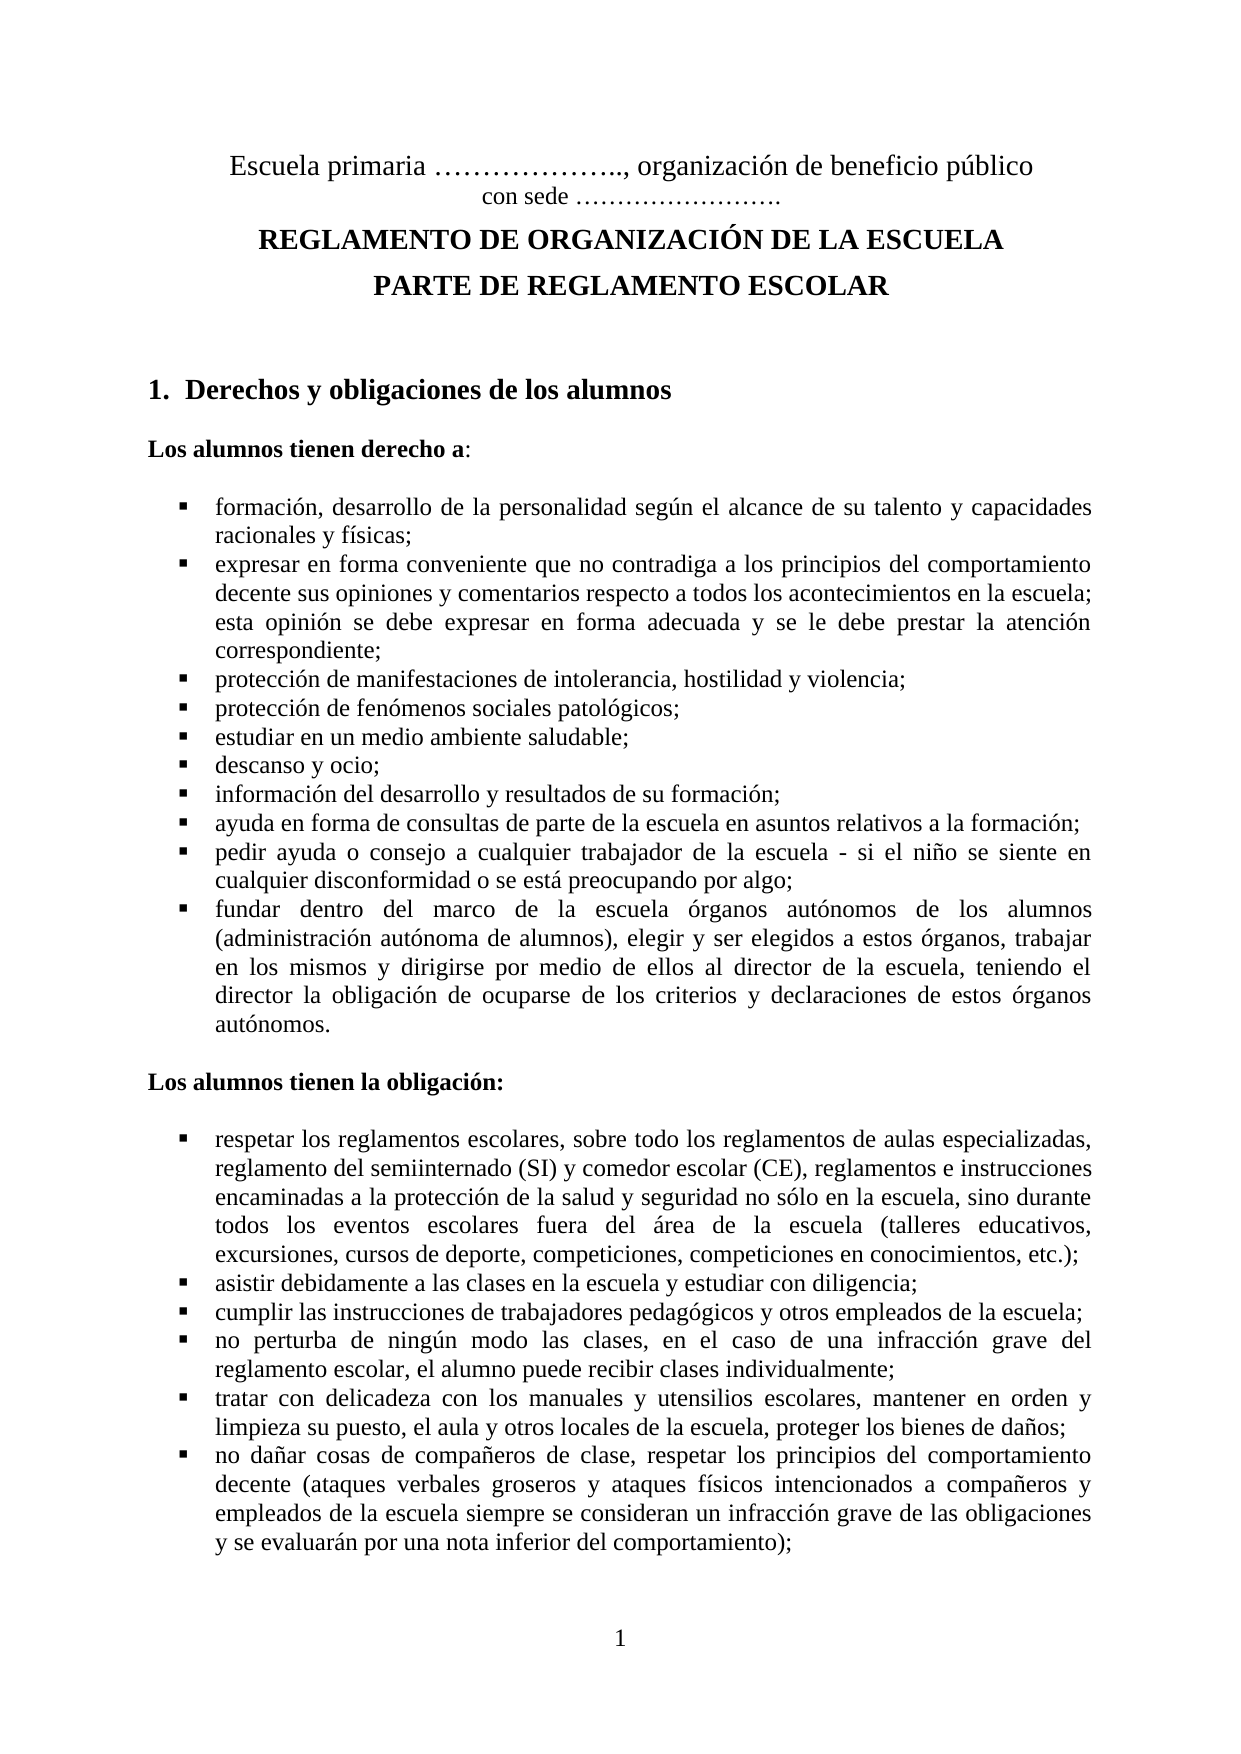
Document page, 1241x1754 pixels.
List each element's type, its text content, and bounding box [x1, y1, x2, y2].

list cumplir las instrucciones de trabajadores pedagógicos y otros empleados de la escuela; [177, 1297, 1093, 1326]
table_header Escuela primaria ……………….., organización de beneficio público con sede ……………………. [140, 148, 1122, 210]
list no dañar cosas de compañeros de clase, respetar los principios del comportamiento decente (ataques verbales groseros y ataques físicos intencionados a compañeros y empleados de la escuela siempre se consideran un infracción grave de las obligaciones y se evaluarán por una nota inferior del comportamiento); [177, 1441, 1093, 1556]
subtitle Derechos y obligaciones de los alumnos [148, 372, 1093, 406]
list respetar los reglamentos escolares, sobre todo los reglamentos de aulas especializadas, reglamento del semiinternado (SI) y comedor escolar (CE), reglamentos e instrucciones encaminadas a la protección de la salud y seguridad no sólo en la escuela, sino durante todos los eventos escolares fuera del área de la escuela (talleres educativos, excursiones, cursos de deporte, competiciones, competiciones en conocimientos, etc.); [177, 1124, 1093, 1268]
list protección de manifestaciones de intolerancia, hostilidad y violencia; [177, 664, 1093, 693]
list no perturba de ningún modo las clases, en el caso de una infracción grave del reglamento escolar, el alumno puede recibir clases individualmente; [177, 1326, 1093, 1383]
list expresar en forma conveniente que no contradiga a los principios del comportamiento decente sus opiniones y comentarios respecto a todos los acontecimientos en la escuela; esta opinión se debe expresar en forma adecuada y se le debe prestar la atención correspondiente; [177, 549, 1093, 664]
list descanso y ocio; [177, 751, 1093, 779]
list información del desarrollo y resultados de su formación; [177, 779, 1093, 808]
table_cell parte de reglamento escolar [140, 256, 1122, 302]
list ayuda en forma de consultas de parte de la escuela en asuntos relativos a la formación; [177, 808, 1093, 837]
text Los alumnos tienen derecho a: [148, 434, 1093, 463]
list protección de fenómenos sociales patológicos; [177, 693, 1093, 722]
list tratar con delicadeza con los manuales y utensilios escolares, mantener en orden y limpieza su puesto, el aula y otros locales de la escuela, proteger los bienes de daños; [177, 1383, 1093, 1441]
table_cell REGLAMENTO DE ORGANIZACIÓN DE LA ESCUELA [140, 210, 1122, 256]
list asistir debidamente a las clases en la escuela y estudiar con diligencia; [177, 1268, 1093, 1297]
list pedir ayuda o consejo a cualquier trabajador de la escuela - si el niño se siente en cualquier disconformidad o se está preocupando por algo; [177, 837, 1093, 894]
list formación, desarrollo de la personalidad según el alcance de su talento y capacidades racionales y físicas; [177, 492, 1093, 549]
list fundar dentro del marco de la escuela órganos autónomos de los alumnos (administración autónoma de alumnos), elegir y ser elegidos a estos órganos, trabajar en los mismos y dirigirse por medio de ellos al director de la escuela, teniendo el director la obligación de ocuparse de los criterios y declaraciones de estos órganos autónomos. [177, 894, 1093, 1038]
list estudiar en un medio ambiente saludable; [177, 722, 1093, 751]
text Los alumnos tienen la obligación: [148, 1067, 1093, 1096]
